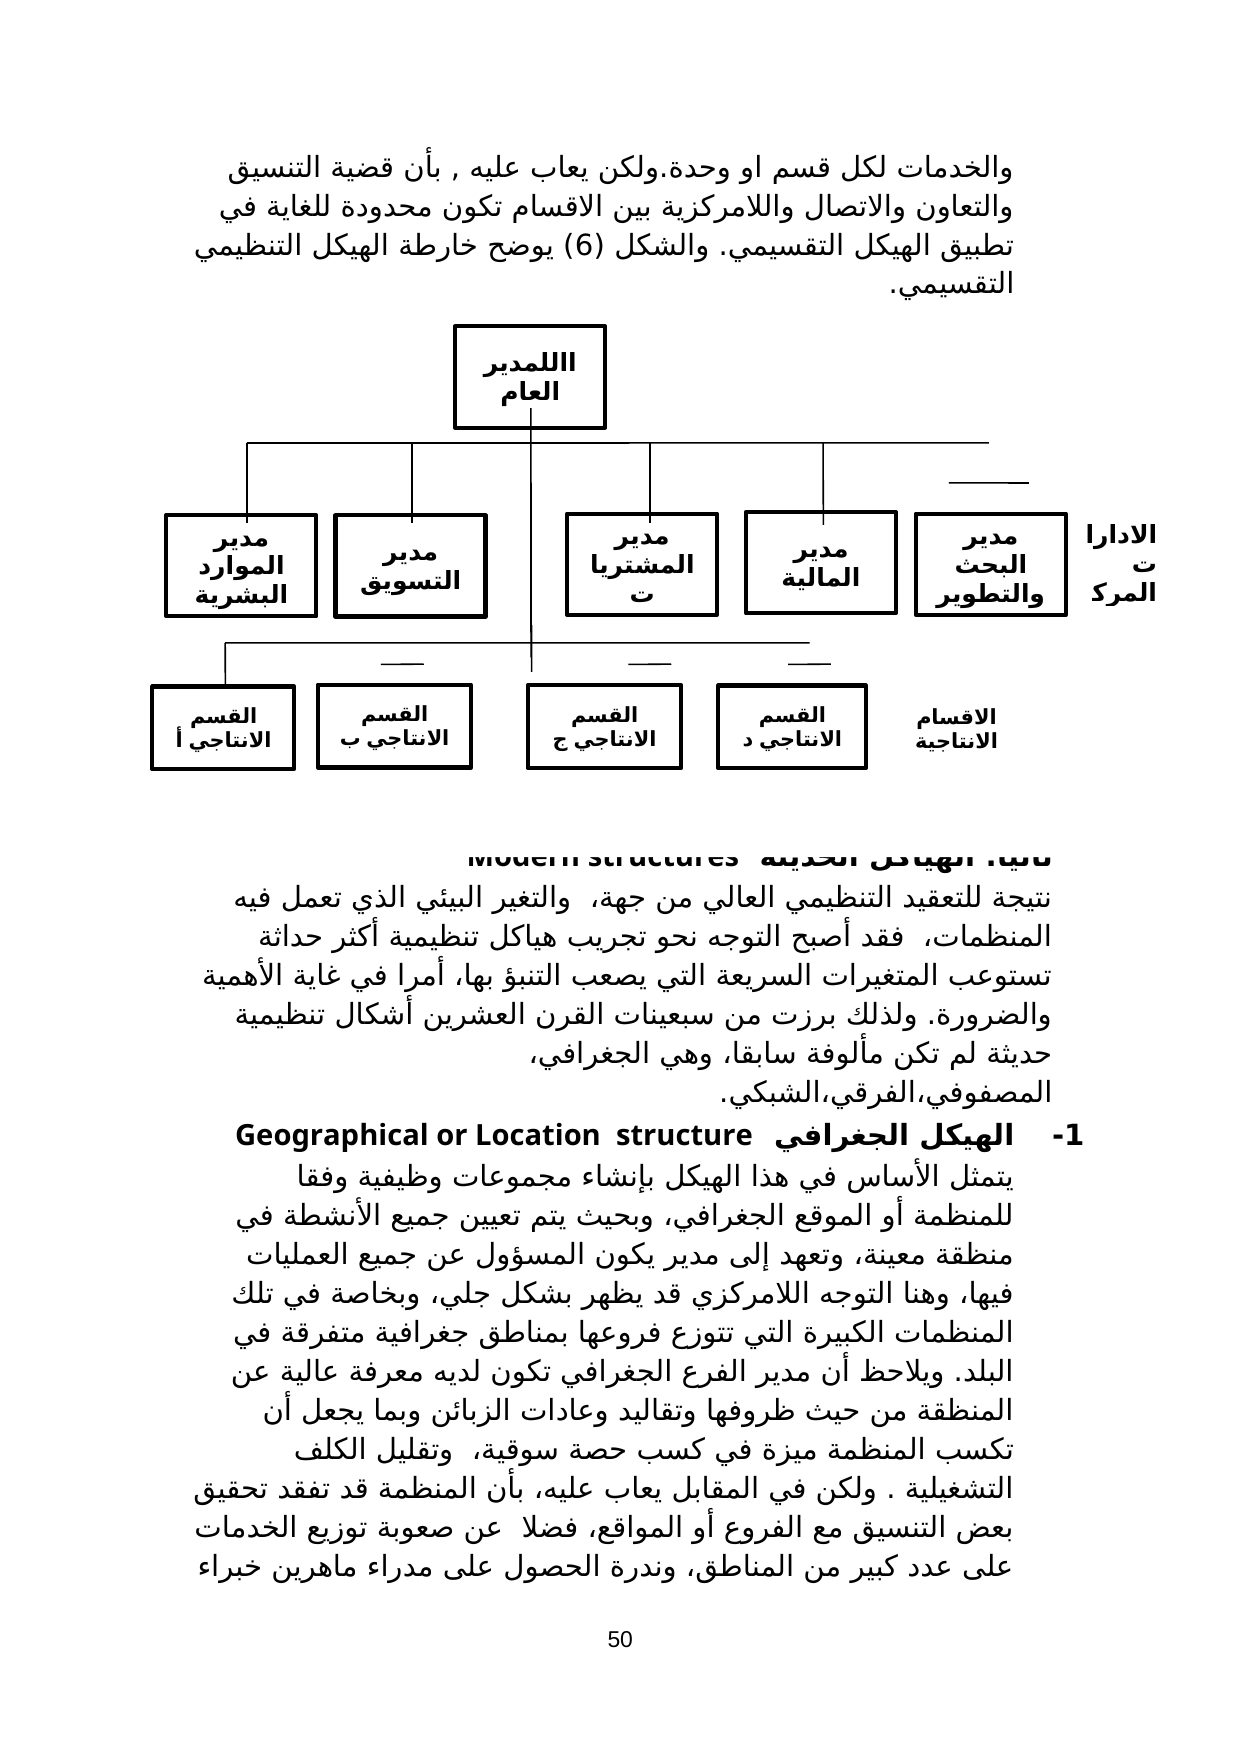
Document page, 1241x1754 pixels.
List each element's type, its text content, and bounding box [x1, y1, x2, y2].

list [187, 150, 1014, 301]
text ثانياً: الهياكل الحديثة Modern structures [187, 858, 1053, 874]
list الهيكل الجغرافي Geographical or Location structure [187, 1114, 1052, 1154]
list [187, 1160, 1014, 1583]
text نتيجة للتعقيد التنظيمي العالي من جهة، والتغير البيئي الذي تعمل فيه المنظمات، فقد أصبح التوجه نحو تجريب هياكل تنظيمية أكثر حداثة تستوعب المتغيرات السريعة التي يصعب التنبؤ بها، أمرا في غاية الأهمية والضرورة. ولذلك برزت من سبعينات القرن العشرين أشكال تنظيمية حديثة لم تكن مألوفة سابقا، وهي الجغرافي، المصفوفي،الفرقي،الشبكي. [187, 880, 1053, 1109]
